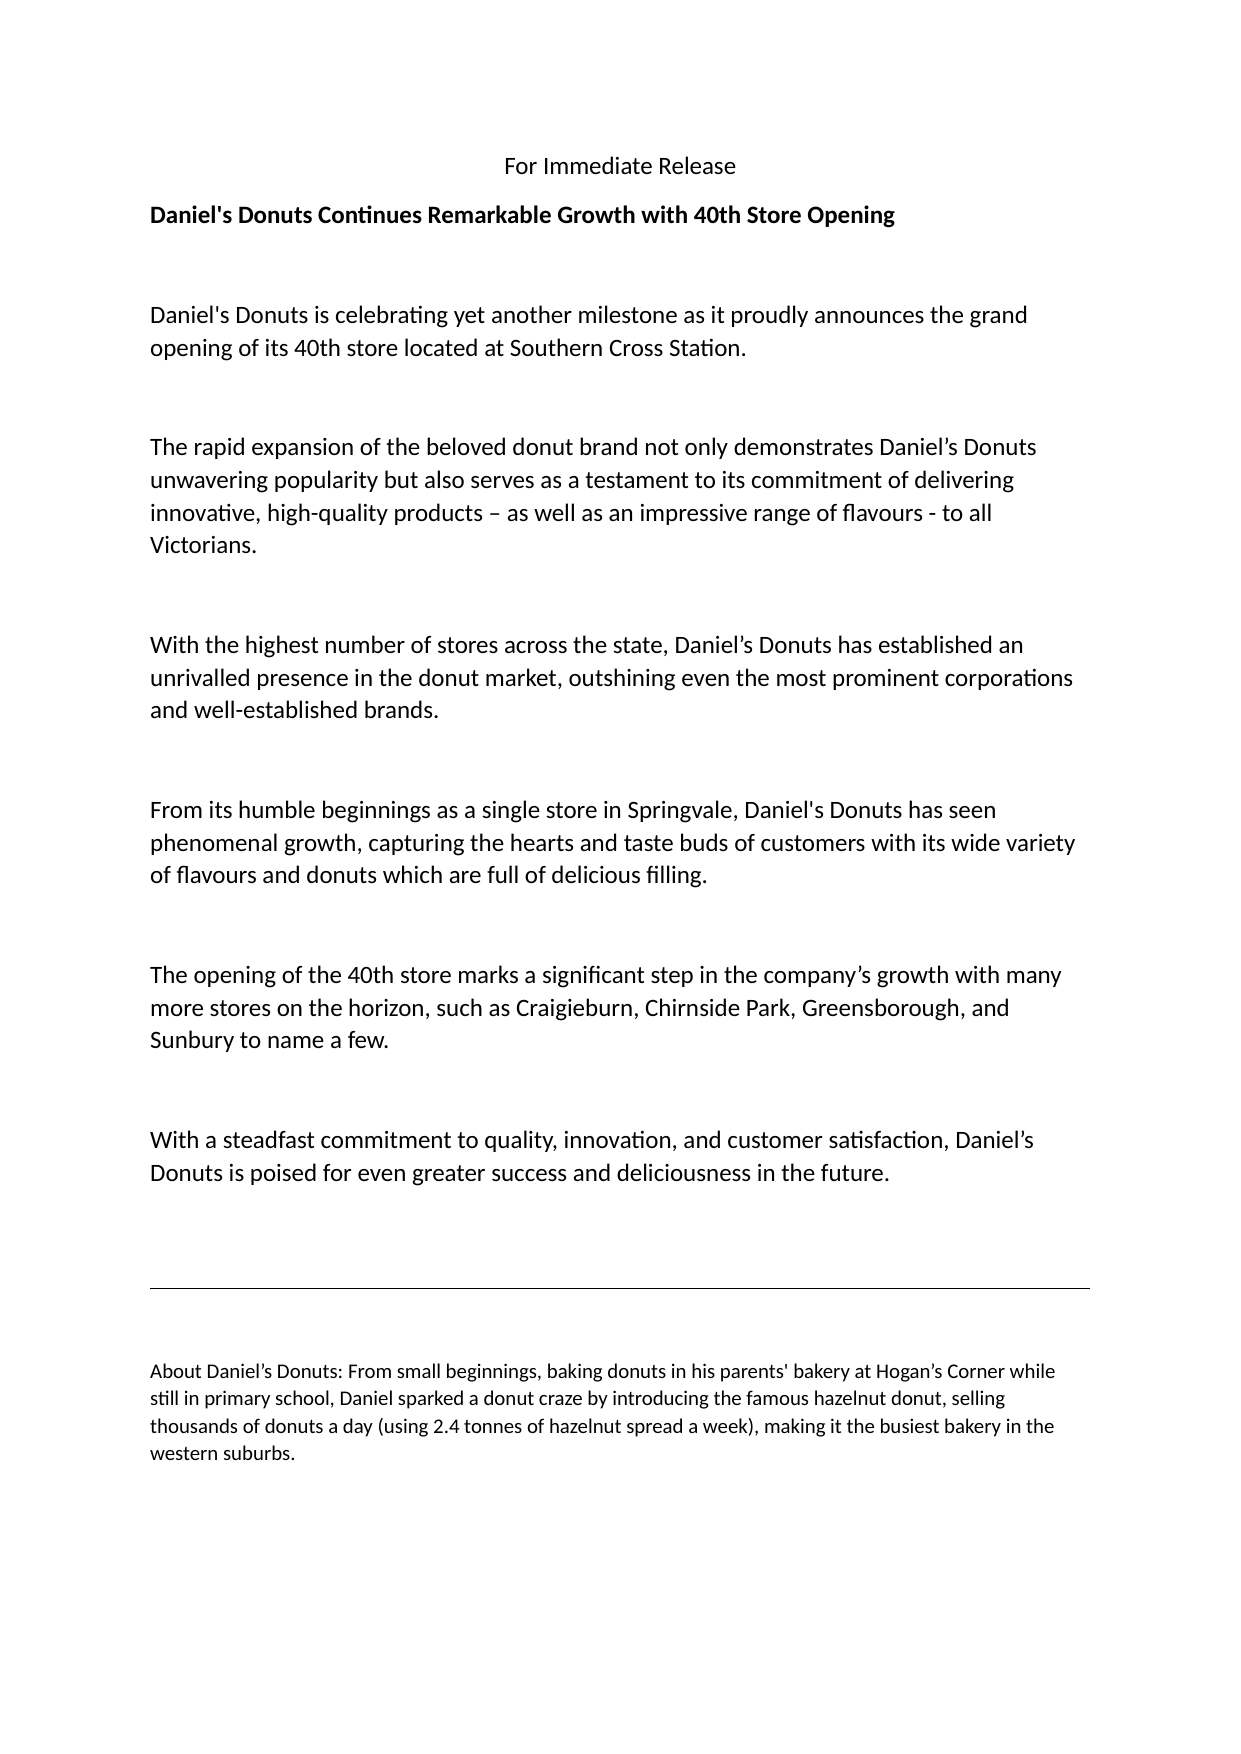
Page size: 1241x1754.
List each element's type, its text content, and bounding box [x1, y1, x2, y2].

text About Daniel’s Donuts: From small beginnings, baking donuts in his parents' bakery at Hogan’s Corner while still in primary school, Daniel sparked a donut craze by introducing the famous hazelnut donut, selling thousands of donuts a day (using 2.4 tonnes of hazelnut spread a week), making it the busiest bakery in the western suburbs. [150, 1358, 1090, 1466]
text Daniel's Donuts Continues Remarkable Growth with 40th Store Opening [150, 199, 1090, 230]
text The rapid expansion of the beloved donut brand not only demonstrates Daniel’s Donuts unwavering popularity but also serves as a testament to its commitment of delivering innovative, high-quality products – as well as an impressive range of flavours - to all Victorians. [150, 431, 1090, 560]
text For Immediate Release [150, 150, 1090, 181]
text The opening of the 40th store marks a significant step in the company’s growth with many more stores on the horizon, such as Craigieburn, Chirnside Park, Greensborough, and Sunbury to name a few. [150, 959, 1090, 1055]
text With the highest number of stores across the state, Daniel’s Donuts has established an unrivalled presence in the donut market, outshining even the most prominent corporations and well-established brands. [150, 629, 1090, 725]
text With a steadfast commitment to quality, innovation, and customer satisfaction, Daniel’s Donuts is poised for even greater success and deliciousness in the future. [150, 1124, 1090, 1187]
text From its humble beginnings as a single store in Springvale, Daniel's Donuts has seen phenomenal growth, capturing the hearts and taste buds of customers with its wide variety of flavours and donuts which are full of delicious filling. [150, 794, 1090, 890]
text Daniel's Donuts is celebrating yet another milestone as it proudly announces the grand opening of its 40th store located at Southern Cross Station. [150, 299, 1090, 362]
